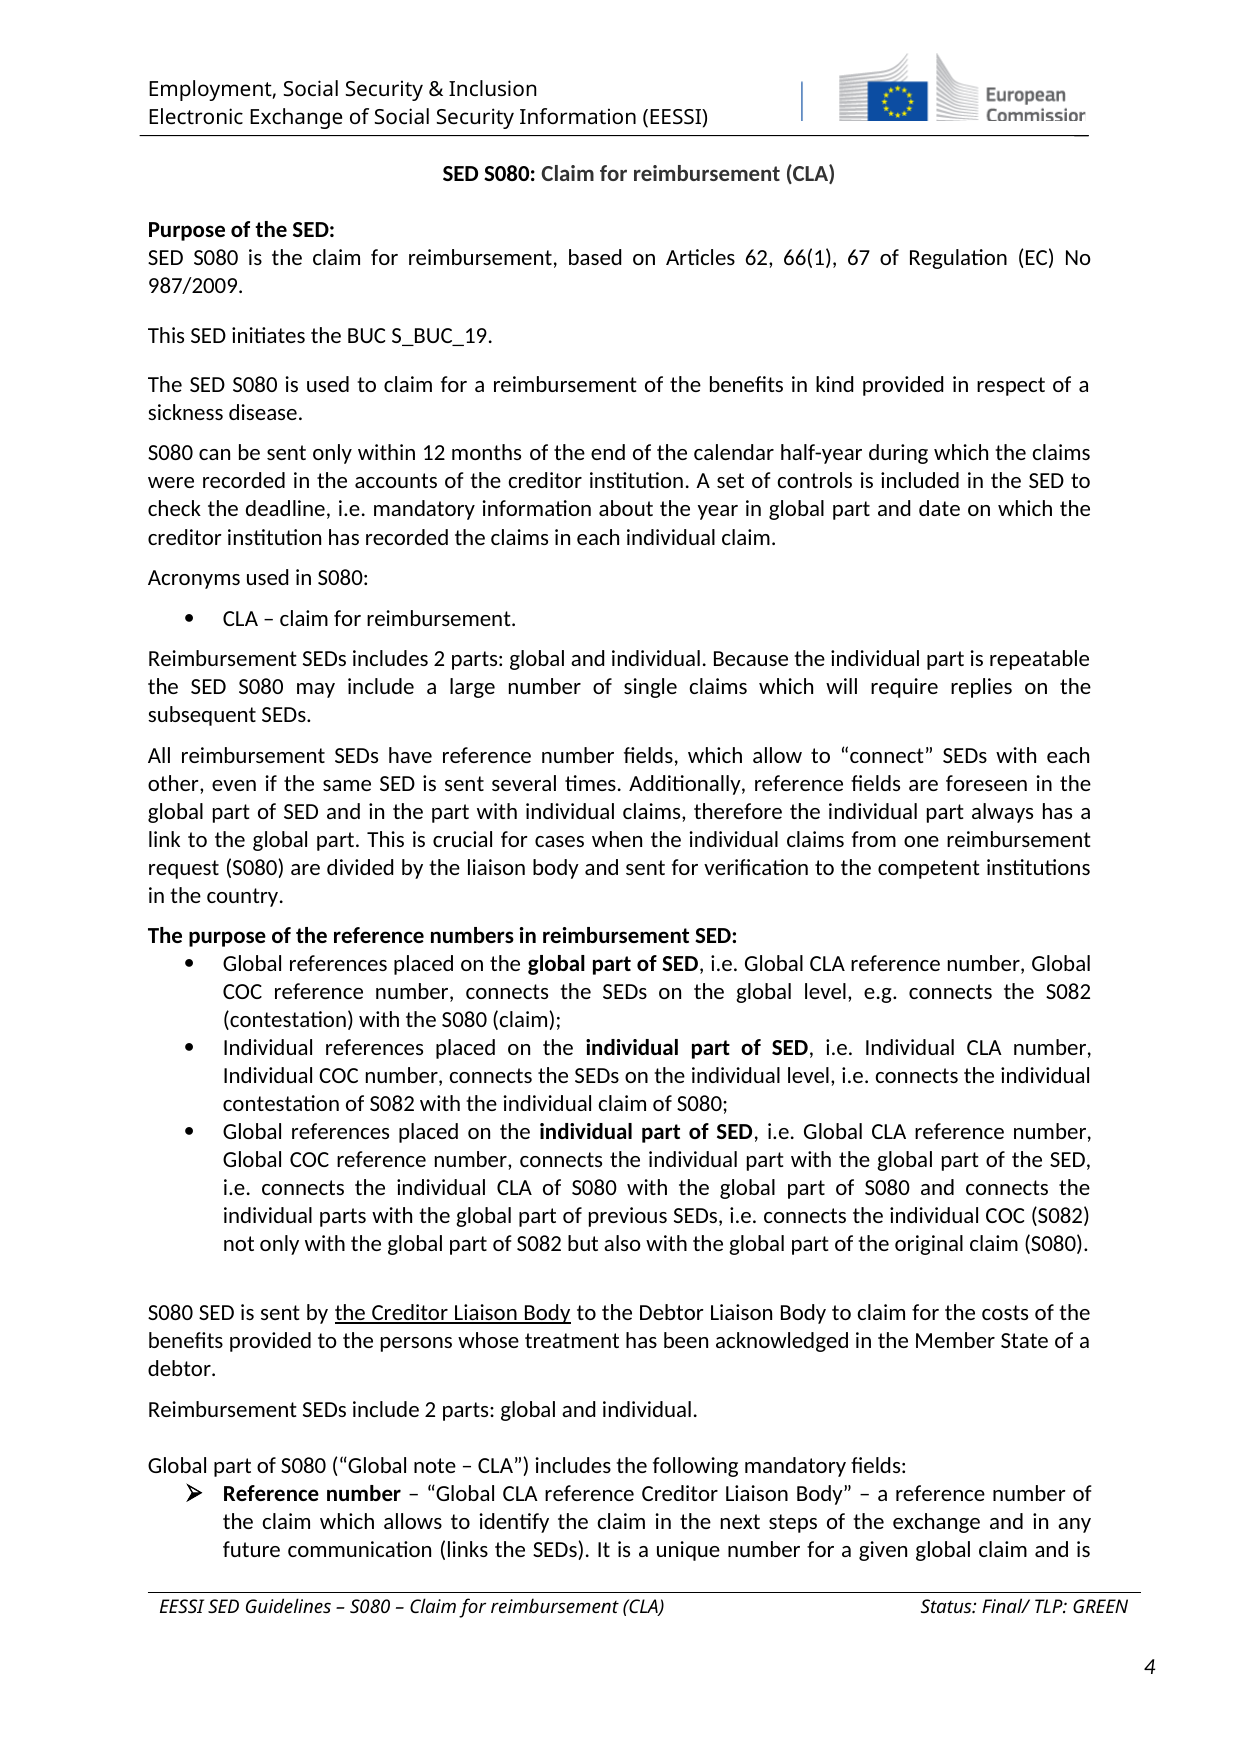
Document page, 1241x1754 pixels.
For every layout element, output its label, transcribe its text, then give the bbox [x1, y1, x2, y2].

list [185, 1479, 1093, 1563]
text Reimbursement SEDs includes 2 parts: global and individual. Because the individual part is repeatable the SED S080 may include a large number of single claims which will require replies on the subsequent SEDs. [148, 644, 1093, 728]
text S080 SED is sent by the Creditor Liaison Body to the Debtor Liaison Body to claim for the costs of the benefits provided to the persons whose treatment has been acknowledged in the Member State of a debtor. [148, 1298, 1093, 1382]
list CLA – claim for reimbursement. [185, 604, 1093, 632]
text Reimbursement SEDs include 2 parts: global and individual. [148, 1395, 1093, 1423]
text SED S080: Claim for reimbursement (CLA) [185, 159, 1093, 187]
text SED S080 is the claim for reimbursement, based on Articles 62, 66(1), 67 of Regulation (EC) No 987/2009. [148, 243, 1093, 299]
text The SED S080 is used to claim for a reimbursement of the benefits in kind provided in respect of a sickness disease. [148, 370, 1093, 426]
text Purpose of the SED: [148, 215, 1093, 243]
list Global references placed on the global part of SED, i.e. Global CLA reference number, Global COC reference number, connects the SEDs on the global level, e.g. connects the S082 (contestation) with the S080 (claim); [185, 949, 1093, 1033]
text The purpose of the reference numbers in reimbursement SED: [148, 921, 1093, 949]
text S080 can be sent only within 12 months of the end of the calendar half-year during which the claims were recorded in the accounts of the creditor institution. A set of controls is included in the SED to check the deadline, i.e. mandatory information about the year in global part and date on which the creditor institution has recorded the claims in each individual claim. [148, 438, 1093, 551]
list Global references placed on the individual part of SED, i.e. Global CLA reference number, Global COC reference number, connects the individual part with the global part of the SED, i.e. connects the individual CLA of S080 with the global part of S080 and connects the individual parts with the global part of previous SEDs, i.e. connects the individual COC (S082) not only with the global part of S082 but also with the global part of the original claim (S080). [185, 1117, 1093, 1258]
text Acronyms used in S080: [148, 563, 1093, 591]
picture [800, 53, 1085, 119]
text All reimbursement SEDs have reference number fields, which allow to “connect” SEDs with each other, even if the same SED is sent several times. Additionally, reference fields are foreseen in the global part of SED and in the part with individual claims, therefore the individual part always has a link to the global part. This is crucial for cases when the individual claims from one reimbursement request (S080) are divided by the liaison body and sent for verification to the competent institutions in the country. [148, 741, 1093, 909]
text This SED initiates the BUC S_BUC_19. [148, 312, 1093, 349]
text Global part of S080 (“Global note – CLA”) includes the following mandatory fields: [148, 1451, 1093, 1479]
list Individual references placed on the individual part of SED, i.e. Individual CLA number, Individual COC number, connects the SEDs on the individual level, i.e. connects the individual contestation of S082 with the individual claim of S080; [185, 1033, 1093, 1117]
